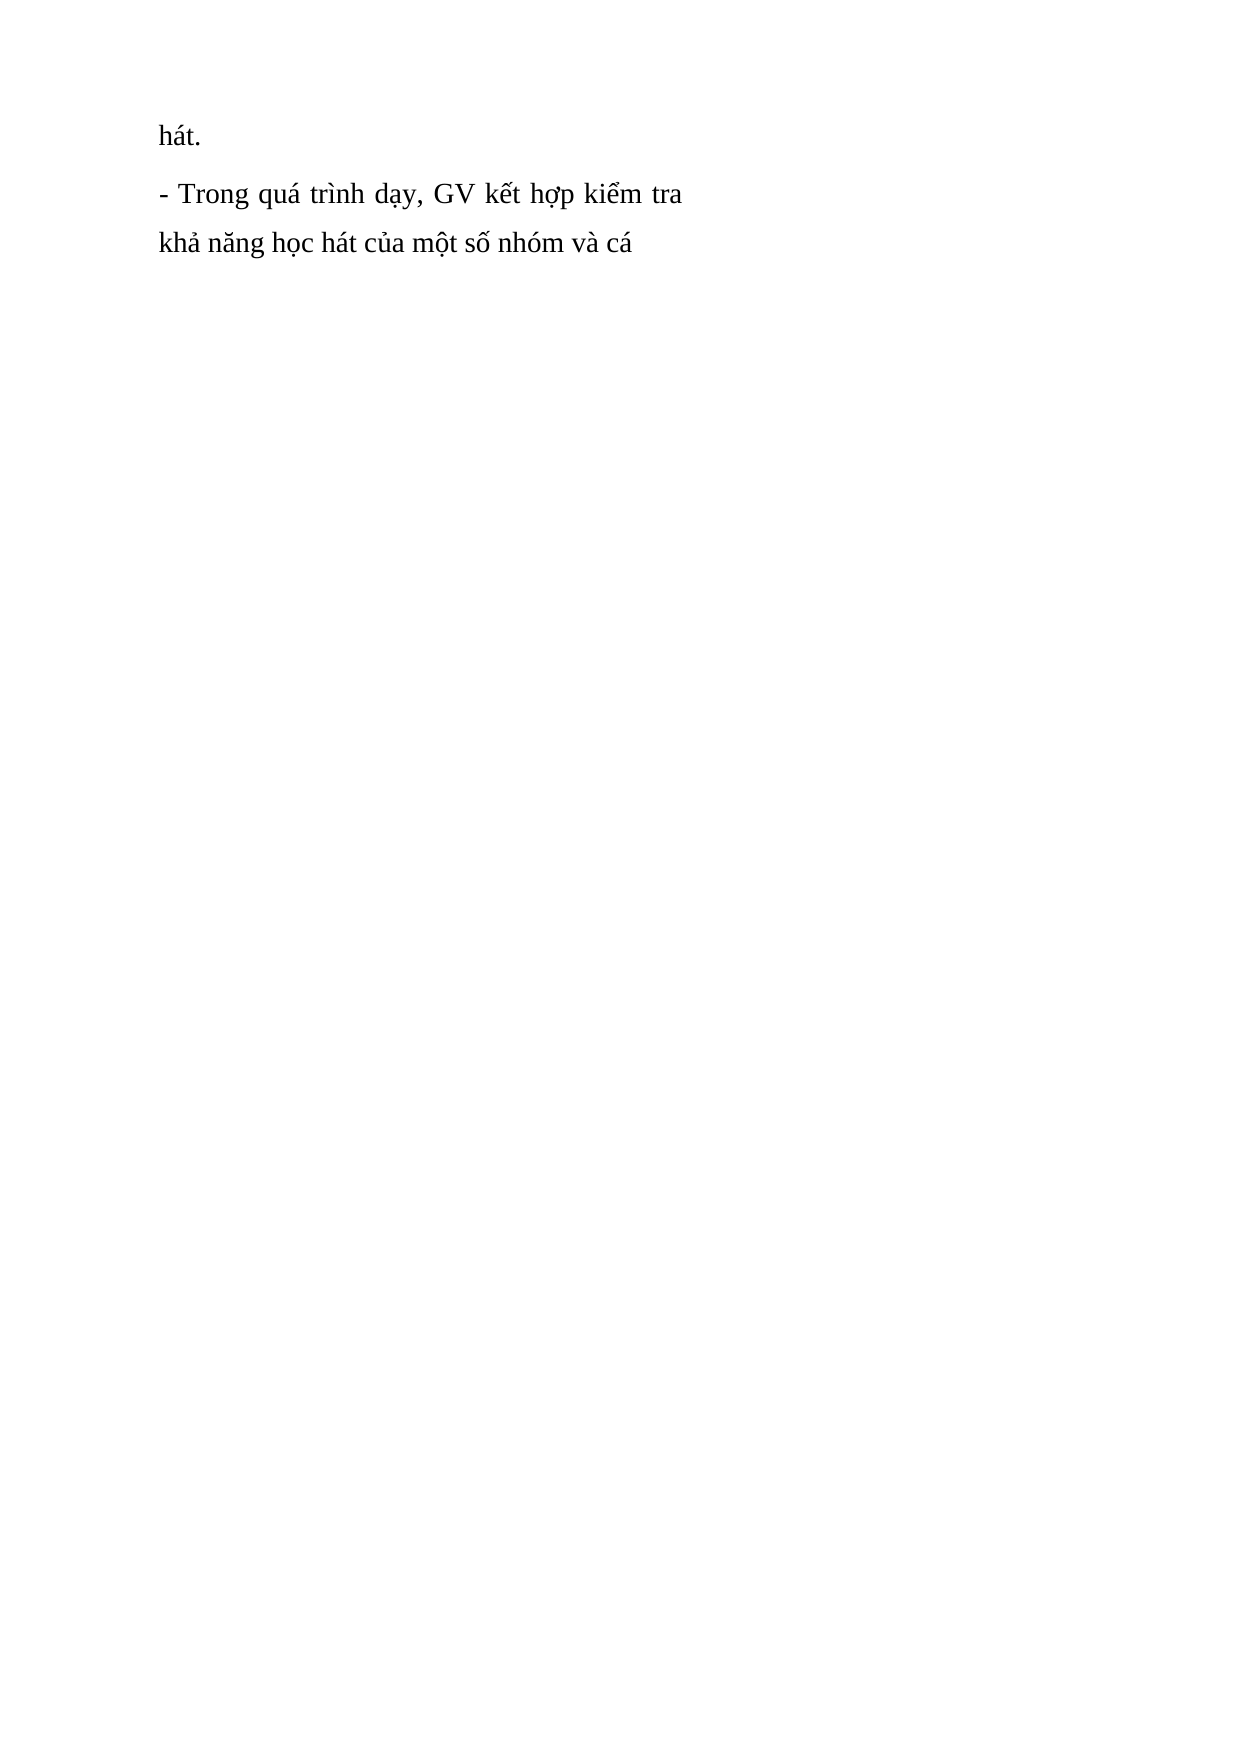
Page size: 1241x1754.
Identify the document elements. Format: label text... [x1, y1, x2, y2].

text hát. [158, 118, 1090, 152]
list Trong quá trình dạy, GV kết hợp kiểm tra khả năng học hát của một số nhóm và cá [158, 176, 683, 258]
